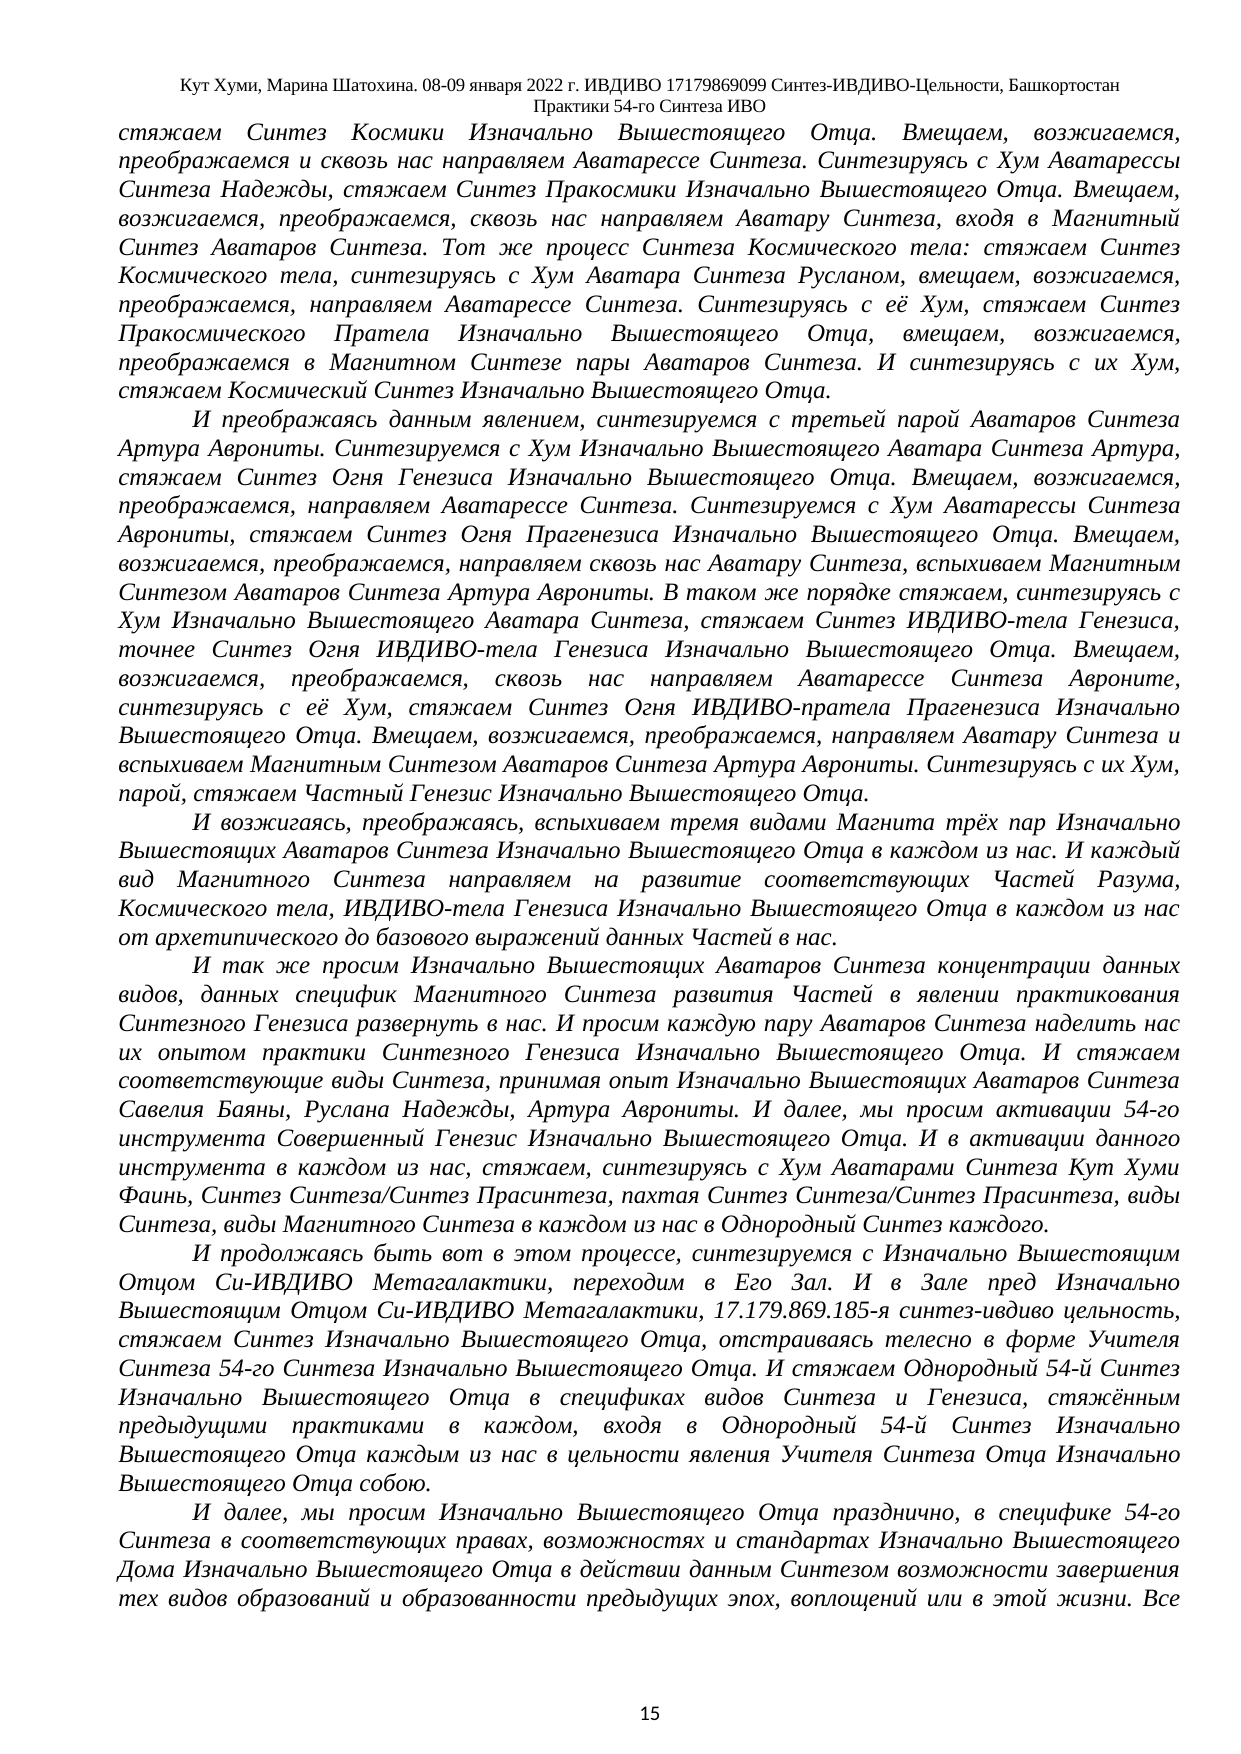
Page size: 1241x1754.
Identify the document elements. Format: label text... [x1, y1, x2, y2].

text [118, 1497, 1181, 1612]
text И продолжаясь быть вот в этом процессе, синтезируемся с Изначально Вышестоящим Отцом Си-ИВДИВО Метагалактики, переходим в Его Зал. И в Зале пред Изначально Вышестоящим Отцом Си-ИВДИВО Метагалактики, 17.179.869.185-я синтез-ивдиво цельность, стяжаем Синтез Изначально Вышестоящего Отца, отстраиваясь телесно в форме Учителя Синтеза 54-го Синтеза Изначально Вышестоящего Отца. И стяжаем Однородный 54-й Синтез Изначально Вышестоящего Отца в спецификах видов Синтеза и Генезиса, стяжённым предыдущими практиками в каждом, входя в Однородный 54-й Синтез Изначально Вышестоящего Отца каждым из нас в цельности явления Учителя Синтеза Отца Изначально Вышестоящего Отца собою. [118, 1238, 1181, 1497]
text И так же просим Изначально Вышестоящих Аватаров Синтеза концентрации данных видов, данных специфик Магнитного Синтеза развития Частей в явлении практикования Синтезного Генезиса развернуть в нас. И просим каждую пару Аватаров Синтеза наделить нас их опытом практики Синтезного Генезиса Изначально Вышестоящего Отца. И стяжаем соответствующие виды Синтеза, принимая опыт Изначально Вышестоящих Аватаров Синтеза Савелия Баяны, Руслана Надежды, Артура Аврониты. И далее, мы просим активации 54-го инструмента Совершенный Генезис Изначально Вышестоящего Отца. И в активации данного инструмента в каждом из нас, стяжаем, синтезируясь с Хум Аватарами Синтеза Кут Хуми Фаинь, Синтез Синтеза/Синтез Прасинтеза, пахтая Синтез Синтеза/Синтез Прасинтеза, виды Синтеза, виды Магнитного Синтеза в каждом из нас в Однородный Синтез каждого. [118, 951, 1181, 1238]
text И возжигаясь, преображаясь, вспыхиваем тремя видами Магнита трёх пар Изначально Вышестоящих Аватаров Синтеза Изначально Вышестоящего Отца в каждом из нас. И каждый вид Магнитного Синтеза направляем на развитие соответствующих Частей Разума, Космического тела, ИВДИВО-тела Генезиса Изначально Вышестоящего Отца в каждом из нас от архетипического до базового выражений данных Частей в нас. [118, 807, 1181, 951]
text И преображаясь данным явлением, синтезируемся с третьей парой Аватаров Синтеза Артура Аврониты. Синтезируемся с Хум Изначально Вышестоящего Аватара Синтеза Артура, стяжаем Синтез Огня Генезиса Изначально Вышестоящего Отца. Вмещаем, возжигаемся, преображаемся, направляем Аватарессе Синтеза. Синтезируемся с Хум Аватарессы Синтеза Аврониты, стяжаем Синтез Огня Прагенезиса Изначально Вышестоящего Отца. Вмещаем, возжигаемся, преображаемся, направляем сквозь нас Аватару Синтеза, вспыхиваем Магнитным Синтезом Аватаров Синтеза Артура Аврониты. В таком же порядке стяжаем, синтезируясь с Хум Изначально Вышестоящего Аватара Синтеза, стяжаем Синтез ИВДИВО-тела Генезиса, точнее Синтез Огня ИВДИВО-тела Генезиса Изначально Вышестоящего Отца. Вмещаем, возжигаемся, преображаемся, сквозь нас направляем Аватарессе Синтеза Авроните, синтезируясь с её Хум, стяжаем Синтез Огня ИВДИВО-пратела Прагенезиса Изначально Вышестоящего Отца. Вмещаем, возжигаемся, преображаемся, направляем Аватару Синтеза и вспыхиваем Магнитным Синтезом Аватаров Синтеза Артура Аврониты. Синтезируясь с их Хум, парой, стяжаем Частный Генезис Изначально Вышестоящего Отца. [118, 404, 1181, 807]
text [118, 117, 1181, 404]
